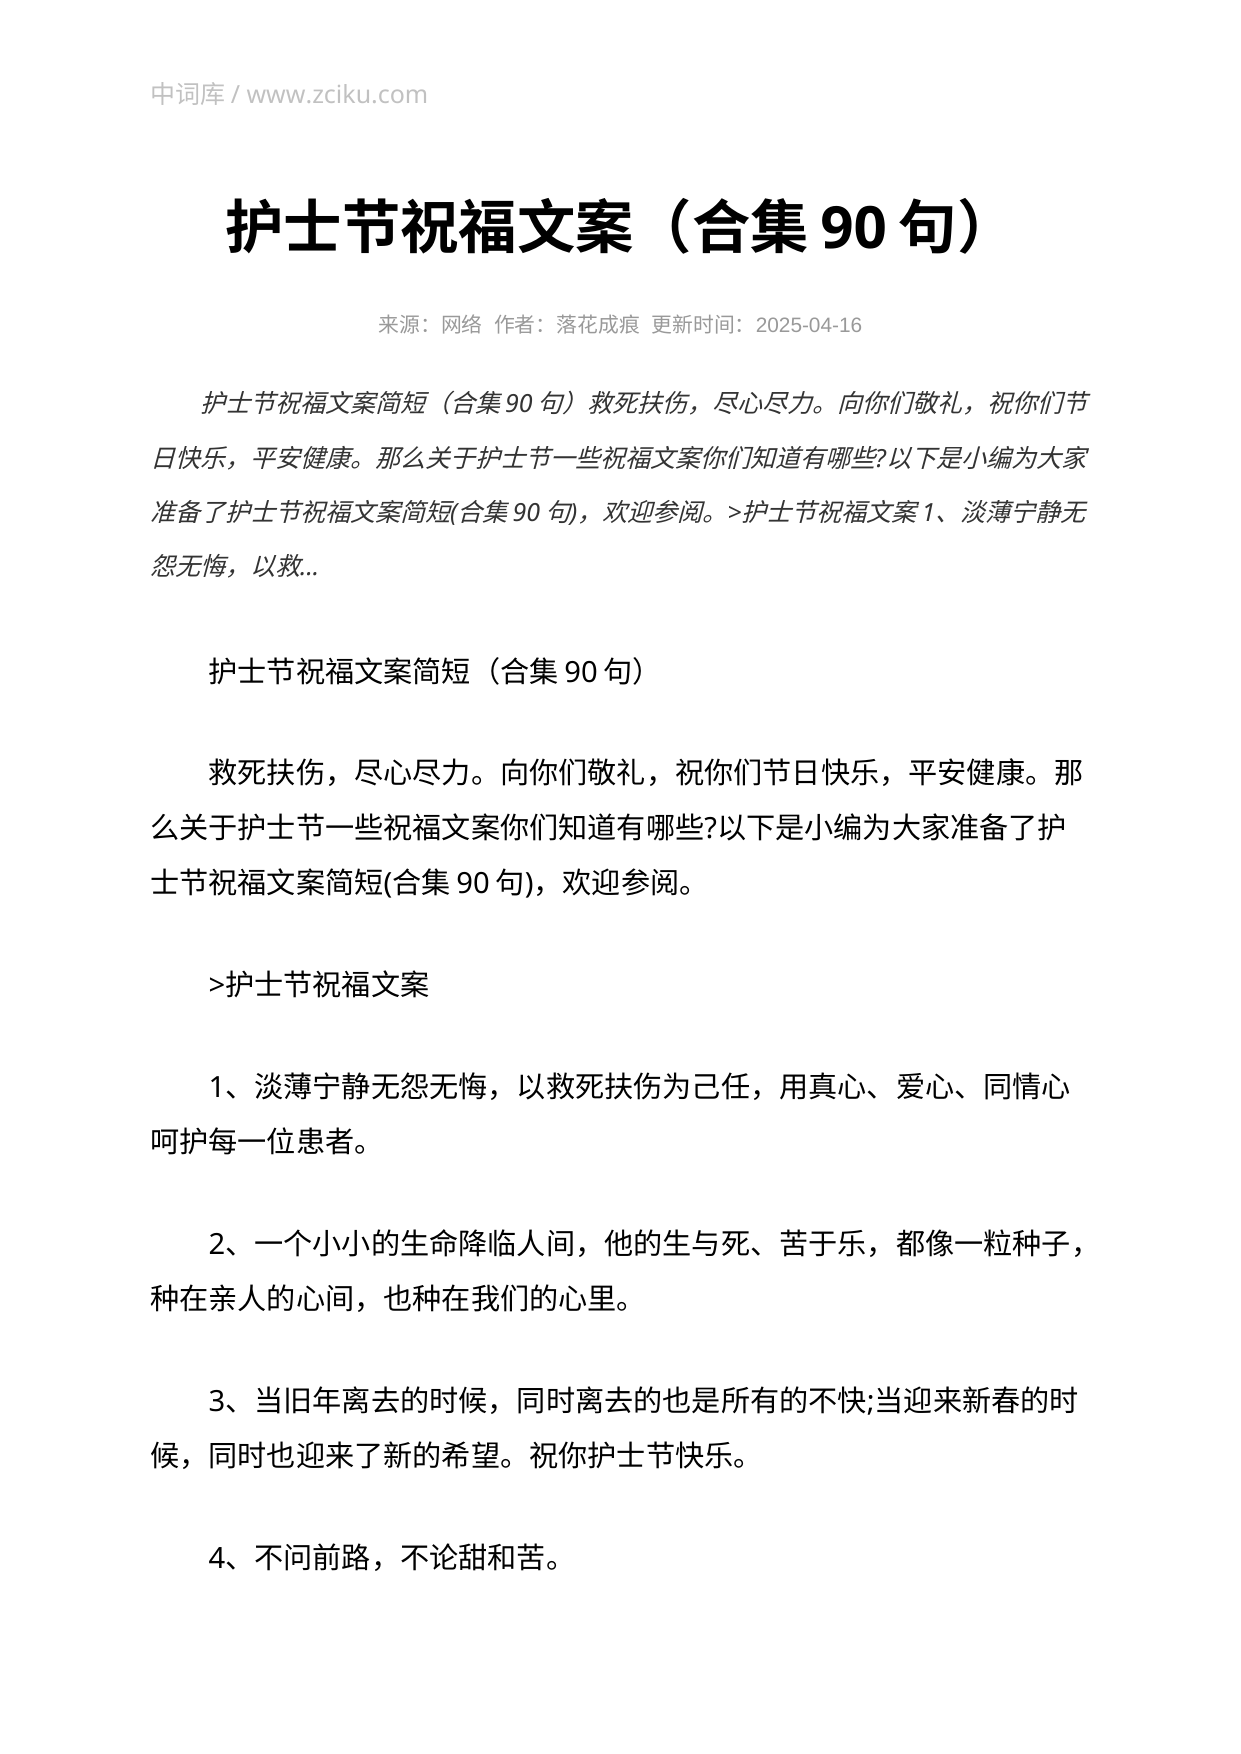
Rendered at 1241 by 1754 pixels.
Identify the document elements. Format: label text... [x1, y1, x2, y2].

subtitle 护士节祝福文案（合集90句） [150, 181, 1090, 266]
text >护士节祝福文案 [150, 962, 1090, 1004]
text 1、淡薄宁静无怨无悔，以救死扶伤为己任，用真心、爱心、同情心呵护每一位患者。 [150, 1064, 1090, 1161]
text 护士节祝福文案简短（合集90句）救死扶伤，尽心尽力。向你们敬礼，祝你们节日快乐，平安健康。那么关于护士节一些祝福文案你们知道有哪些?以下是小编为大家准备了护士节祝福文案简短(合集90句)，欢迎参阅。>护士节祝福文案1、淡薄宁静无怨无悔，以救... [150, 384, 1090, 583]
text 来源：网络 作者：落花成痕 更新时间：2025-04-16 [150, 313, 1090, 337]
text 3、当旧年离去的时候，同时离去的也是所有的不快;当迎来新春的时候，同时也迎来了新的希望。祝你护士节快乐。 [150, 1377, 1090, 1475]
text 2、一个小小的生命降临人间，他的生与死、苦于乐，都像一粒种子，种在亲人的心间，也种在我们的心里。 [150, 1221, 1090, 1318]
text 护士节祝福文案简短（合集90句） [150, 648, 1090, 691]
text 4、不问前路，不论甜和苦。 [150, 1534, 1090, 1577]
text 救死扶伤，尽心尽力。向你们敬礼，祝你们节日快乐，平安健康。那么关于护士节一些祝福文案你们知道有哪些?以下是小编为大家准备了护士节祝福文案简短(合集90句)，欢迎参阅。 [150, 750, 1090, 902]
